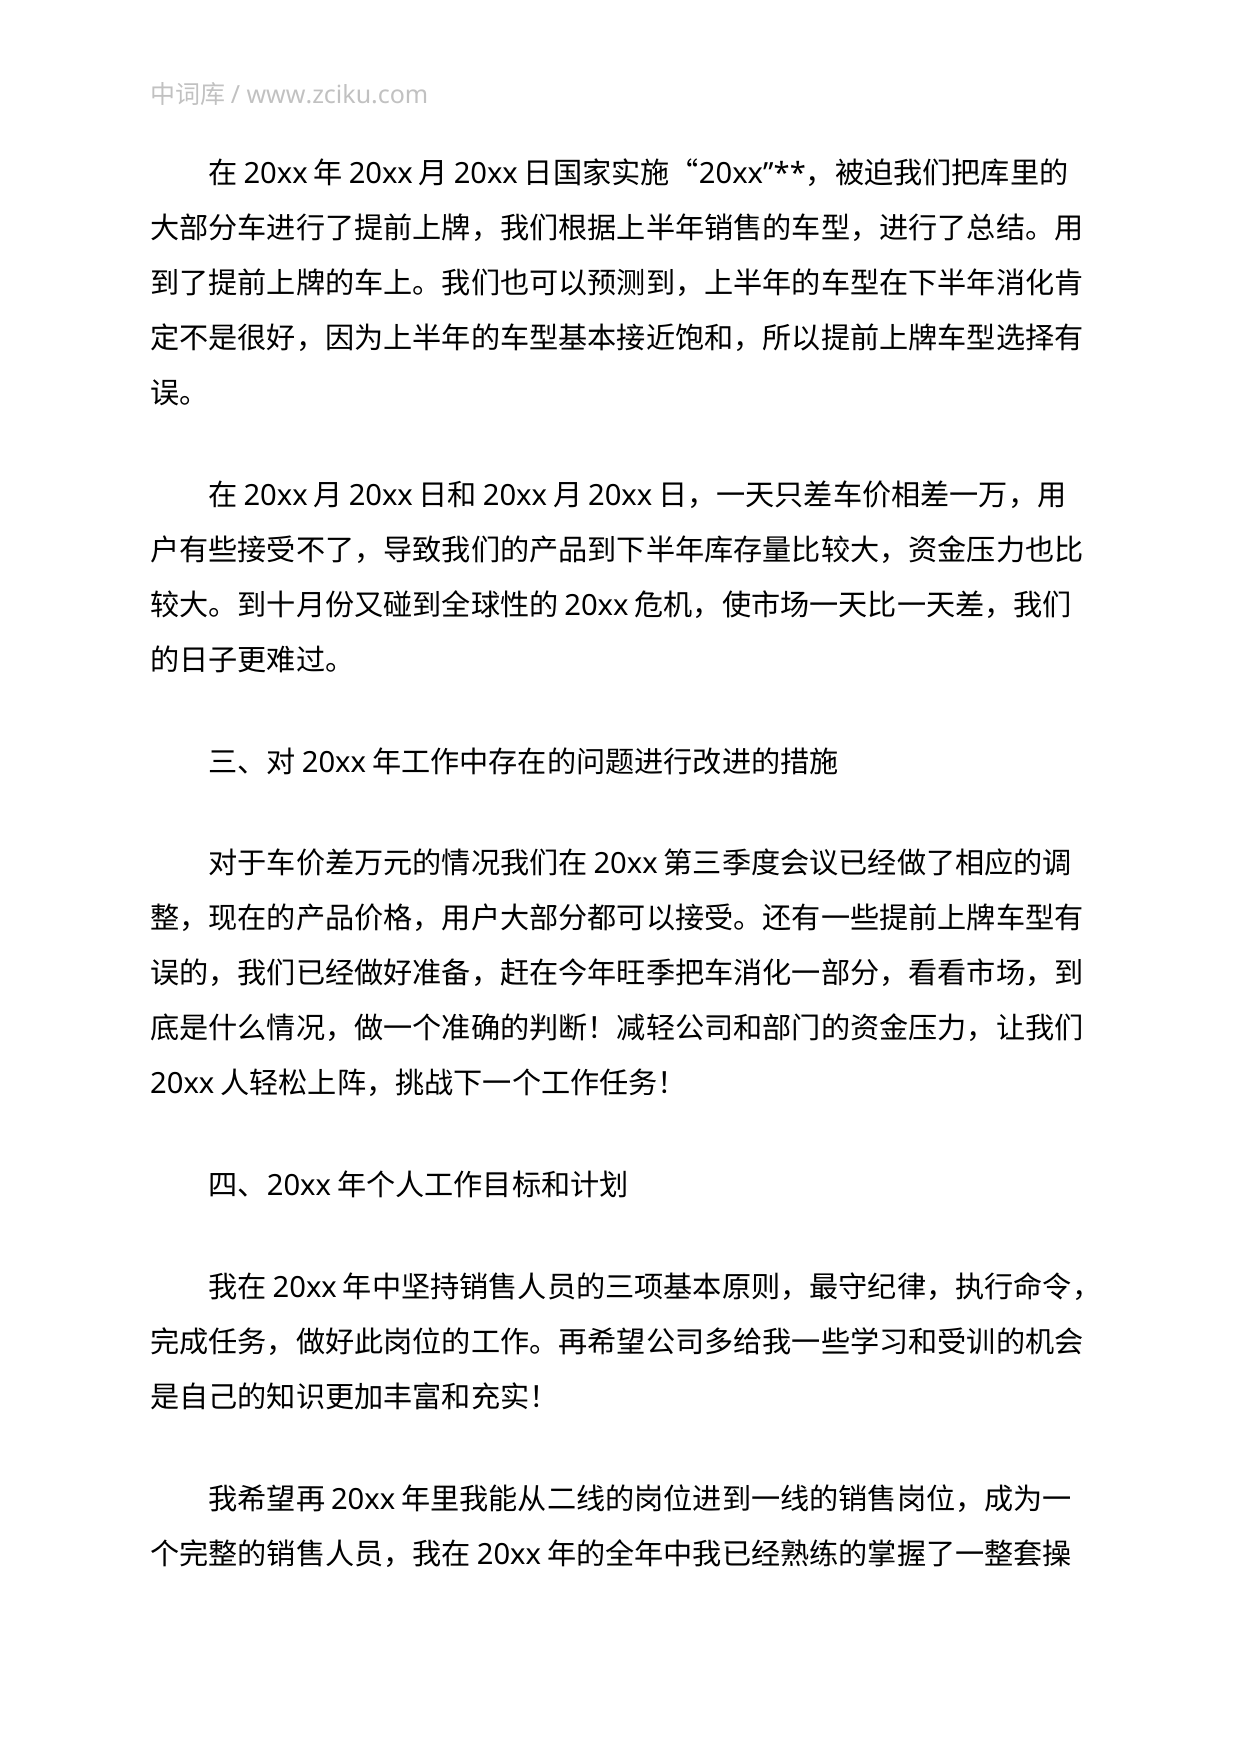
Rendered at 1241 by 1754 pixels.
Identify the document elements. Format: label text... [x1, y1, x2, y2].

text 在20xx年20xx月20xx日国家实施“20xx”**，被迫我们把库里的大部分车进行了提前上牌，我们根据上半年销售的车型，进行了总结。用到了提前上牌的车上。我们也可以预测到，上半年的车型在下半年消化肯定不是很好，因为上半年的车型基本接近饱和，所以提前上牌车型选择有误。 [150, 150, 1090, 412]
text 我在20xx年中坚持销售人员的三项基本原则，最守纪律，执行命令，完成任务，做好此岗位的工作。再希望公司多给我一些学习和受训的机会是自己的知识更加丰富和充实！ [150, 1264, 1090, 1416]
text 在20xx月20xx日和20xx月20xx日，一天只差车价相差一万，用户有些接受不了，导致我们的产品到下半年库存量比较大，资金压力也比较大。到十月份又碰到全球性的20xx危机，使市场一天比一天差，我们的日子更难过。 [150, 471, 1090, 679]
text 四、20xx年个人工作目标和计划 [150, 1162, 1090, 1204]
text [150, 1475, 1090, 1573]
text 对于车价差万元的情况我们在20xx第三季度会议已经做了相应的调整，现在的产品价格，用户大部分都可以接受。还有一些提前上牌车型有误的，我们已经做好准备，赶在今年旺季把车消化一部分，看看市场，到底是什么情况，做一个准确的判断！减轻公司和部门的资金压力，让我们20xx人轻松上阵，挑战下一个工作任务！ [150, 840, 1090, 1102]
text 三、对20xx年工作中存在的问题进行改进的措施 [150, 738, 1090, 781]
